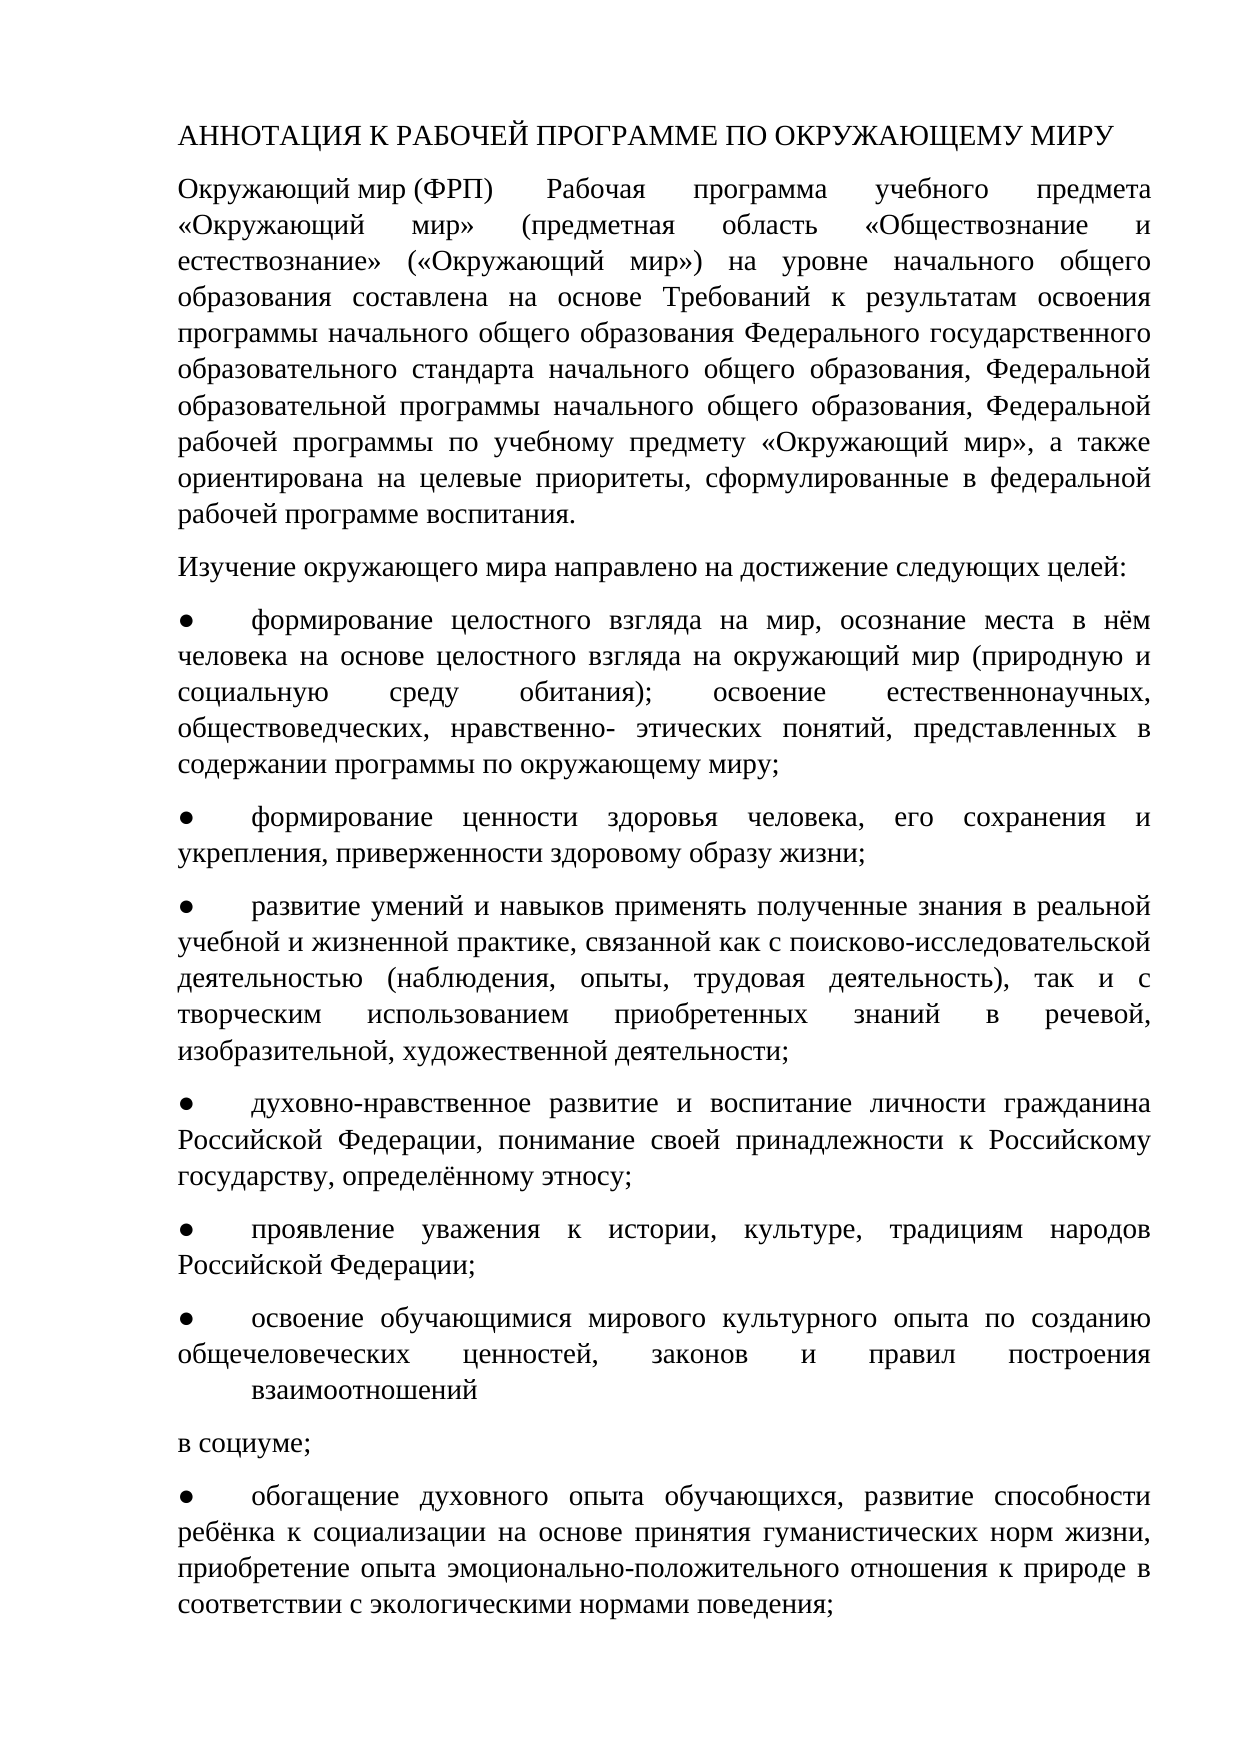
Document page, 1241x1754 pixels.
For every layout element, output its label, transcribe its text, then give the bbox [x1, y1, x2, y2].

text ● освоение обучающимися мирового культурного опыта по созданию общечеловеческих ценностей, законов и правил построения взаимоотношений [177, 1300, 1152, 1406]
text в социуме; [177, 1425, 1152, 1458]
text Изучение окружающего мира направлено на достижение следующих целей: [177, 549, 1152, 583]
text ● формирование ценности здоровья человека, его сохранения и укрепления, приверженности здоровому образу жизни; [177, 799, 1152, 869]
text ● развитие умений и навыков применять полученные знания в реальной учебной и жизненной практике, связанной как с поисково-исследовательской деятельностью (наблюдения, опыты, трудовая деятельность), так и с творческим использованием приобретенных знаний в речевой, изобразительной, художественной деятельности; [177, 888, 1152, 1066]
text АННОТАЦИЯ К РАБОЧЕЙ ПРОГРАММЕ ПО ОКРУЖАЮЩЕМУ МИРУ [177, 118, 1152, 152]
text ● духовно-нравственное развитие и воспитание личности гражданина Российской Федерации, понимание своей принадлежности к Российскому государству, определённому этносу; [177, 1086, 1152, 1191]
text ● формирование целостного взгляда на мир, осознание места в нём человека на основе целостного взгляда на окружающий мир (природную и социальную среду обитания); освоение естественнонаучных, обществоведческих, нравственно- этических понятий, представленных в содержании программы по окружающему миру; [177, 602, 1152, 780]
text ● проявление уважения к истории, культуре, традициям народов Российской Федерации; [177, 1211, 1152, 1280]
text Окружающий мир (ФРП) Рабочая программа учебного предмета «Окружающий мир» (предметная область «Обществознание и естествознание» («Окружающий мир») на уровне начального общего образования составлена на основе Требований к результатам освоения программы начального общего образования Федерального государственного образовательного стандарта начального общего образования, Федеральной образовательной программы начального общего образования, Федеральной рабочей программы по учебному предмету «Окружающий мир», а также ориентирована на целевые приоритеты, сформулированные в федеральной рабочей программе воспитания. [177, 171, 1152, 530]
text ● обогащение духовного опыта обучающихся, развитие способности ребёнка к социализации на основе принятия гуманистических норм жизни, приобретение опыта эмоционально-положительного отношения к природе в соответствии с экологическими нормами поведения; [177, 1478, 1152, 1619]
